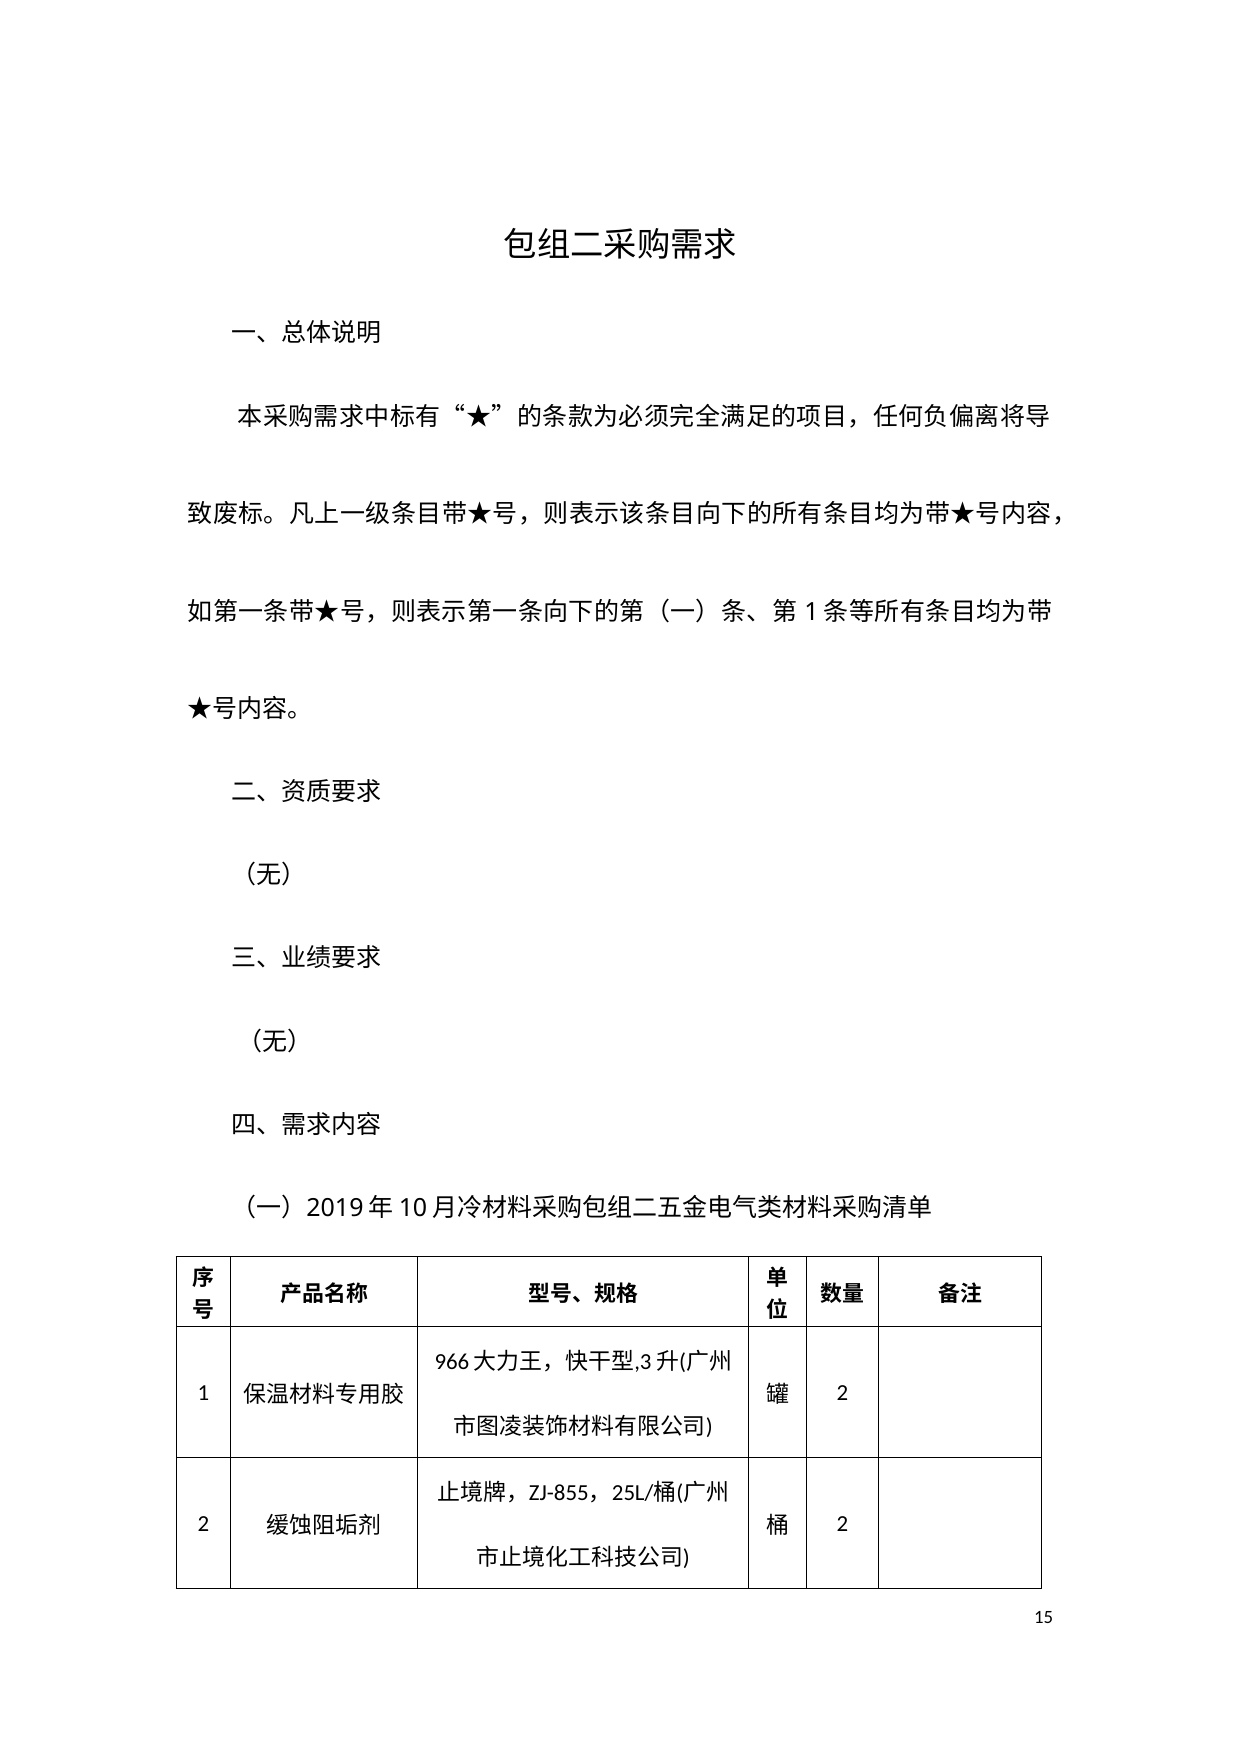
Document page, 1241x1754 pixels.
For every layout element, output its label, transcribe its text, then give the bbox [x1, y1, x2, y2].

list 2019年10月冷材料采购包组二五金电气类材料采购清单 [187, 1173, 1053, 1238]
table_cell 1 [177, 1327, 230, 1457]
list 资质要求 [231, 757, 1053, 822]
list 总体说明 [187, 298, 1053, 363]
table_cell 止境牌，ZJ-855，25L/桶(广州市止境化工科技公司) [418, 1458, 748, 1588]
table_header 型号、规格 [418, 1257, 748, 1326]
text （无） [187, 1007, 1053, 1072]
table_cell 2 [177, 1458, 230, 1588]
list 业绩要求 [231, 923, 1053, 988]
text 包组二采购需求 [187, 209, 1053, 274]
table_cell 桶 [749, 1458, 806, 1588]
list 需求内容 [231, 1090, 1053, 1155]
table_cell 2 [807, 1327, 878, 1457]
list （无） [231, 840, 1053, 905]
table_cell [879, 1458, 1041, 1588]
table_header 备注 [879, 1257, 1041, 1326]
table_header 序号 [177, 1257, 230, 1326]
table_header 单位 [749, 1257, 806, 1326]
table_cell 2 [807, 1458, 878, 1588]
table_cell 保温材料专用胶 [231, 1327, 417, 1457]
table_header 数量 [807, 1257, 878, 1326]
table_cell 缓蚀阻垢剂 [231, 1458, 417, 1588]
table_cell 966大力王，快干型,3升(广州市图凌装饰材料有限公司) [418, 1327, 748, 1457]
table_cell 罐 [749, 1327, 806, 1457]
table_header 产品名称 [231, 1257, 417, 1326]
text 本采购需求中标有“★”的条款为必须完全满足的项目，任何负偏离将导致废标。凡上一级条目带★号，则表示该条目向下的所有条目均为带★号内容，如第一条带★号，则表示第一条向下的第（一）条、第1条等所有条目均为带★号内容。 [187, 382, 1053, 739]
table_cell [879, 1327, 1041, 1457]
